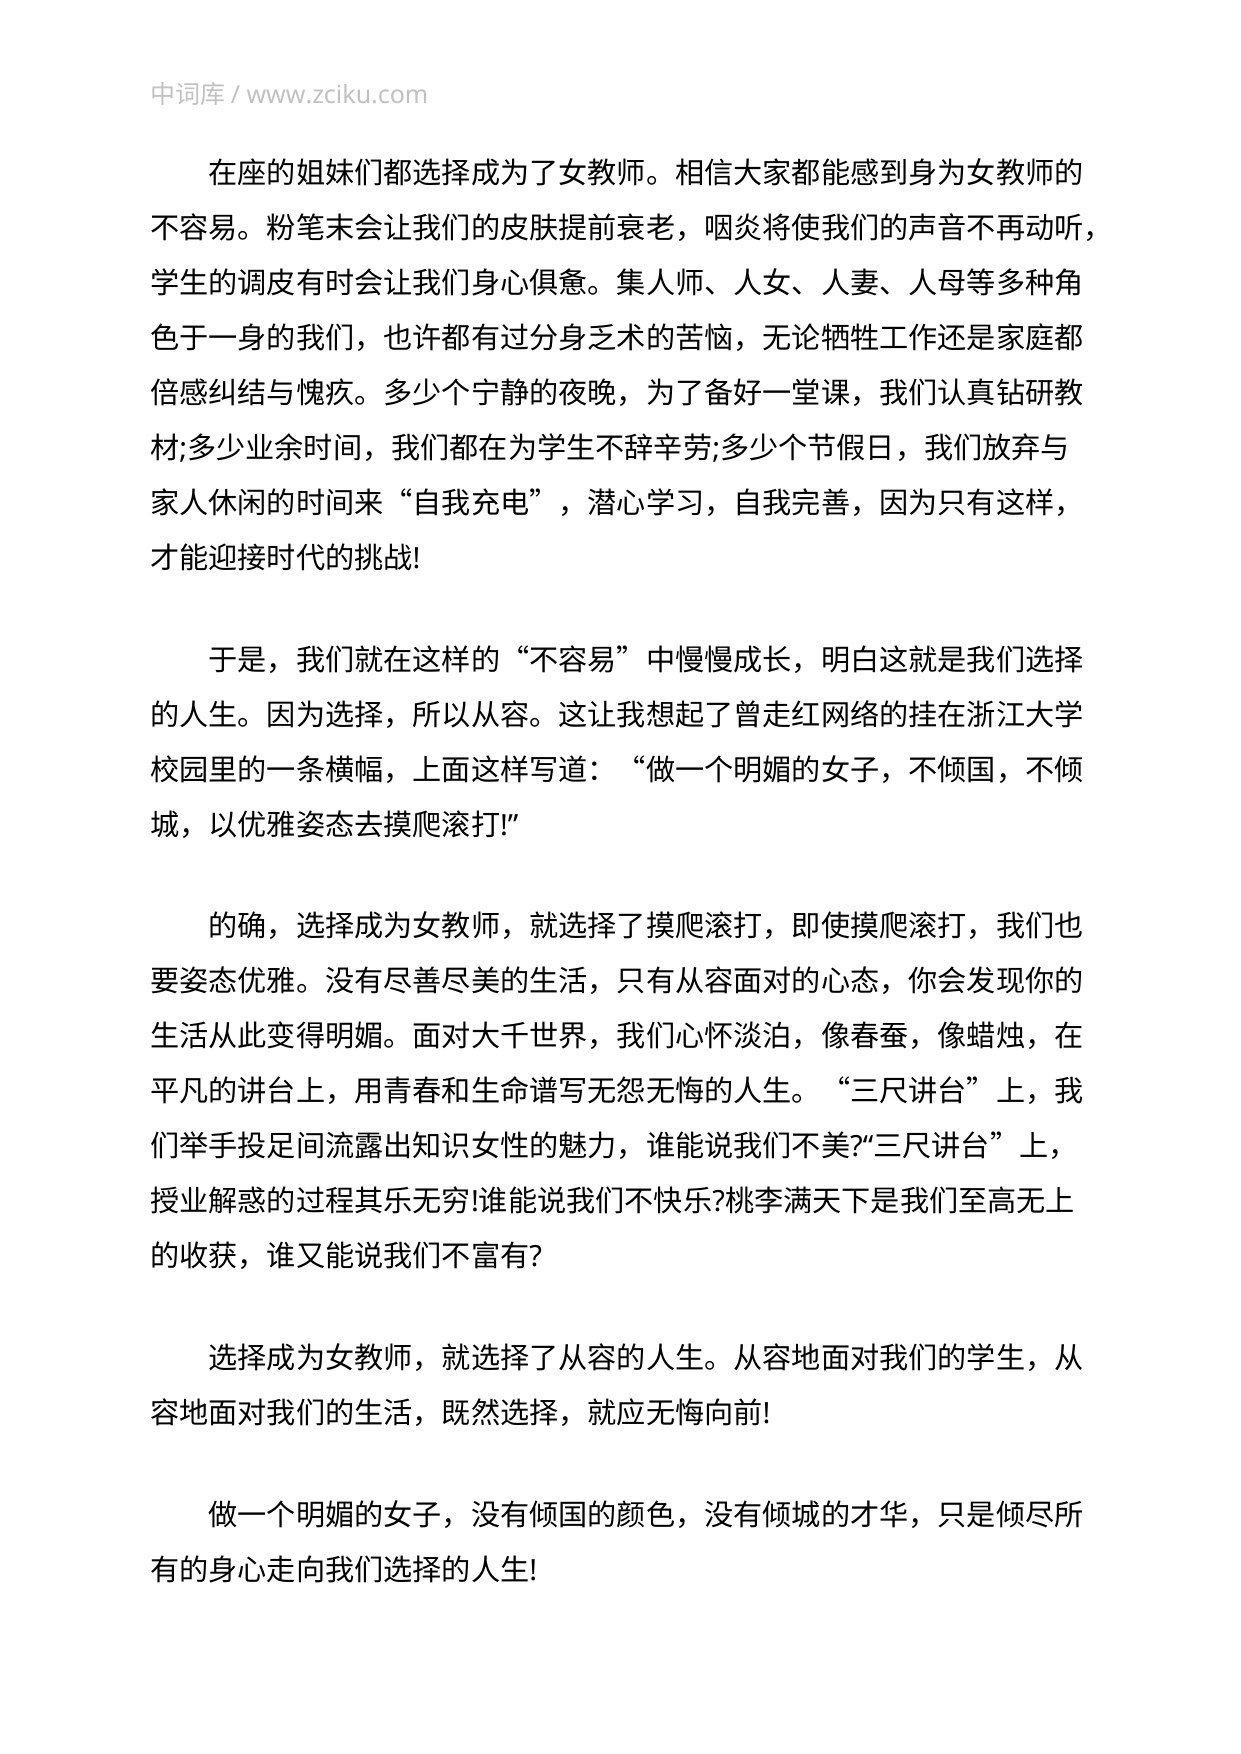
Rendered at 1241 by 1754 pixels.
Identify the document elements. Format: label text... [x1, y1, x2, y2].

text 在座的姐妹们都选择成为了女教师。相信大家都能感到身为女教师的不容易。粉笔末会让我们的皮肤提前衰老，咽炎将使我们的声音不再动听，学生的调皮有时会让我们身心俱惫。集人师、人女、人妻、人母等多种角色于一身的我们，也许都有过分身乏术的苦恼，无论牺牲工作还是家庭都倍感纠结与愧疚。多少个宁静的夜晚，为了备好一堂课，我们认真钻研教材;多少业余时间，我们都在为学生不辞辛劳;多少个节假日，我们放弃与家人休闲的时间来“自我充电”，潜心学习，自我完善，因为只有这样，才能迎接时代的挑战! [150, 150, 1090, 577]
text 于是，我们就在这样的“不容易”中慢慢成长，明白这就是我们选择的人生。因为选择，所以从容。这让我想起了曾走红网络的挂在浙江大学校园里的一条横幅，上面这样写道：“做一个明媚的女子，不倾国，不倾城，以优雅姿态去摸爬滚打!” [150, 636, 1090, 843]
text 做一个明媚的女子，没有倾国的颜色，没有倾城的才华，只是倾尽所有的身心走向我们选择的人生! [150, 1491, 1090, 1589]
text 选择成为女教师，就选择了从容的人生。从容地面对我们的学生，从容地面对我们的生活，既然选择，就应无悔向前! [150, 1334, 1090, 1432]
text 的确，选择成为女教师，就选择了摸爬滚打，即使摸爬滚打，我们也要姿态优雅。没有尽善尽美的生活，只有从容面对的心态，你会发现你的生活从此变得明媚。面对大千世界，我们心怀淡泊，像春蚕，像蜡烛，在平凡的讲台上，用青春和生命谱写无怨无悔的人生。“三尺讲台”上，我们举手投足间流露出知识女性的魅力，谁能说我们不美?“三尺讲台”上，授业解惑的过程其乐无穷!谁能说我们不快乐?桃李满天下是我们至高无上的收获，谁又能说我们不富有? [150, 903, 1090, 1275]
